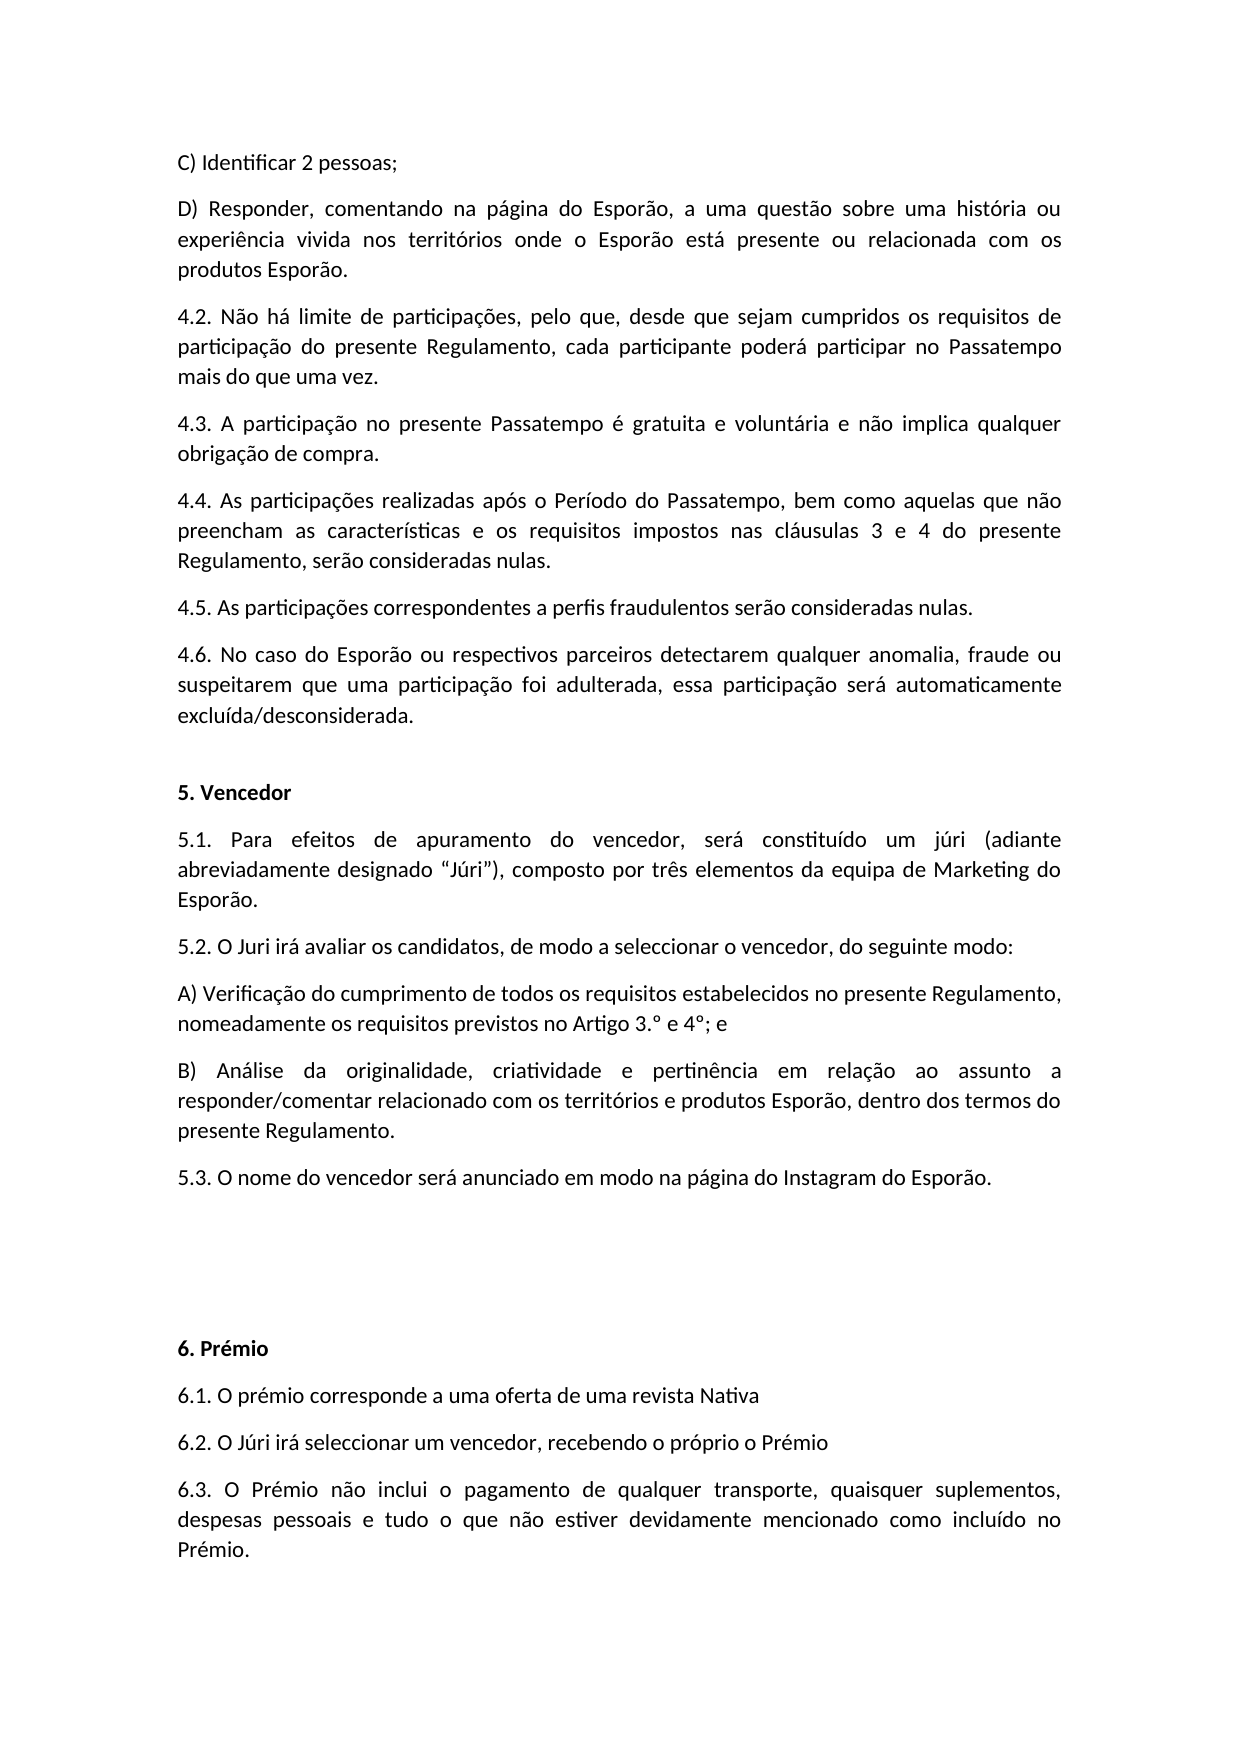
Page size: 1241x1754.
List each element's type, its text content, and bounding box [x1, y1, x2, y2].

text 6. Prémio [177, 1334, 1063, 1362]
text 6.3. O Prémio não inclui o pagamento de qualquer transporte, quaisquer suplementos, despesas pessoais e tudo o que não estiver devidamente mencionado como incluído no Prémio. [177, 1475, 1063, 1563]
text 6.1. O prémio corresponde a uma oferta de uma revista Nativa [177, 1381, 1063, 1409]
text 4.2. Não há limite de participações, pelo que, desde que sejam cumpridos os requisitos de participação do presente Regulamento, cada participante poderá participar no Passatempo mais do que uma vez. [177, 302, 1063, 390]
text 4.6. No caso do Esporão ou respectivos parceiros detectarem qualquer anomalia, fraude ou suspeitarem que uma participação foi adulterada, essa participação será automaticamente excluída/desconsiderada. [177, 640, 1063, 729]
text B) Análise da originalidade, criatividade e pertinência em relação ao assunto a responder/comentar relacionado com os territórios e produtos Esporão, dentro dos termos do presente Regulamento. [177, 1056, 1063, 1144]
text 6.2. O Júri irá seleccionar um vencedor, recebendo o próprio o Prémio [177, 1428, 1063, 1456]
text A) Verificação do cumprimento de todos os requisitos estabelecidos no presente Regulamento, nomeadamente os requisitos previstos no Artigo 3.º e 4º; e [177, 979, 1063, 1037]
text 4.3. A participação no presente Passatempo é gratuita e voluntária e não implica qualquer obrigação de compra. [177, 409, 1063, 467]
text C) Identificar 2 pessoas; [177, 148, 1063, 176]
text 5.2. O Juri irá avaliar os candidatos, de modo a seleccionar o vencedor, do seguinte modo: [177, 932, 1063, 960]
text 5.3. O nome do vencedor será anunciado em modo na página do Instagram do Esporão. [177, 1163, 1063, 1191]
text 4.4. As participações realizadas após o Período do Passatempo, bem como aquelas que não preencham as características e os requisitos impostos nas cláusulas 3 e 4 do presente Regulamento, serão consideradas nulas. [177, 486, 1063, 574]
text D) Responder, comentando na página do Esporão, a uma questão sobre uma história ou experiência vivida nos territórios onde o Esporão está presente ou relacionada com os produtos Esporão. [177, 194, 1063, 283]
text 5.1. Para efeitos de apuramento do vencedor, será constituído um júri (adiante abreviadamente designado “Júri”), composto por três elementos da equipa de Marketing do Esporão. [177, 825, 1063, 913]
text 5. Vencedor [177, 748, 1063, 806]
text 4.5. As participações correspondentes a perfis fraudulentos serão consideradas nulas. [177, 593, 1063, 621]
